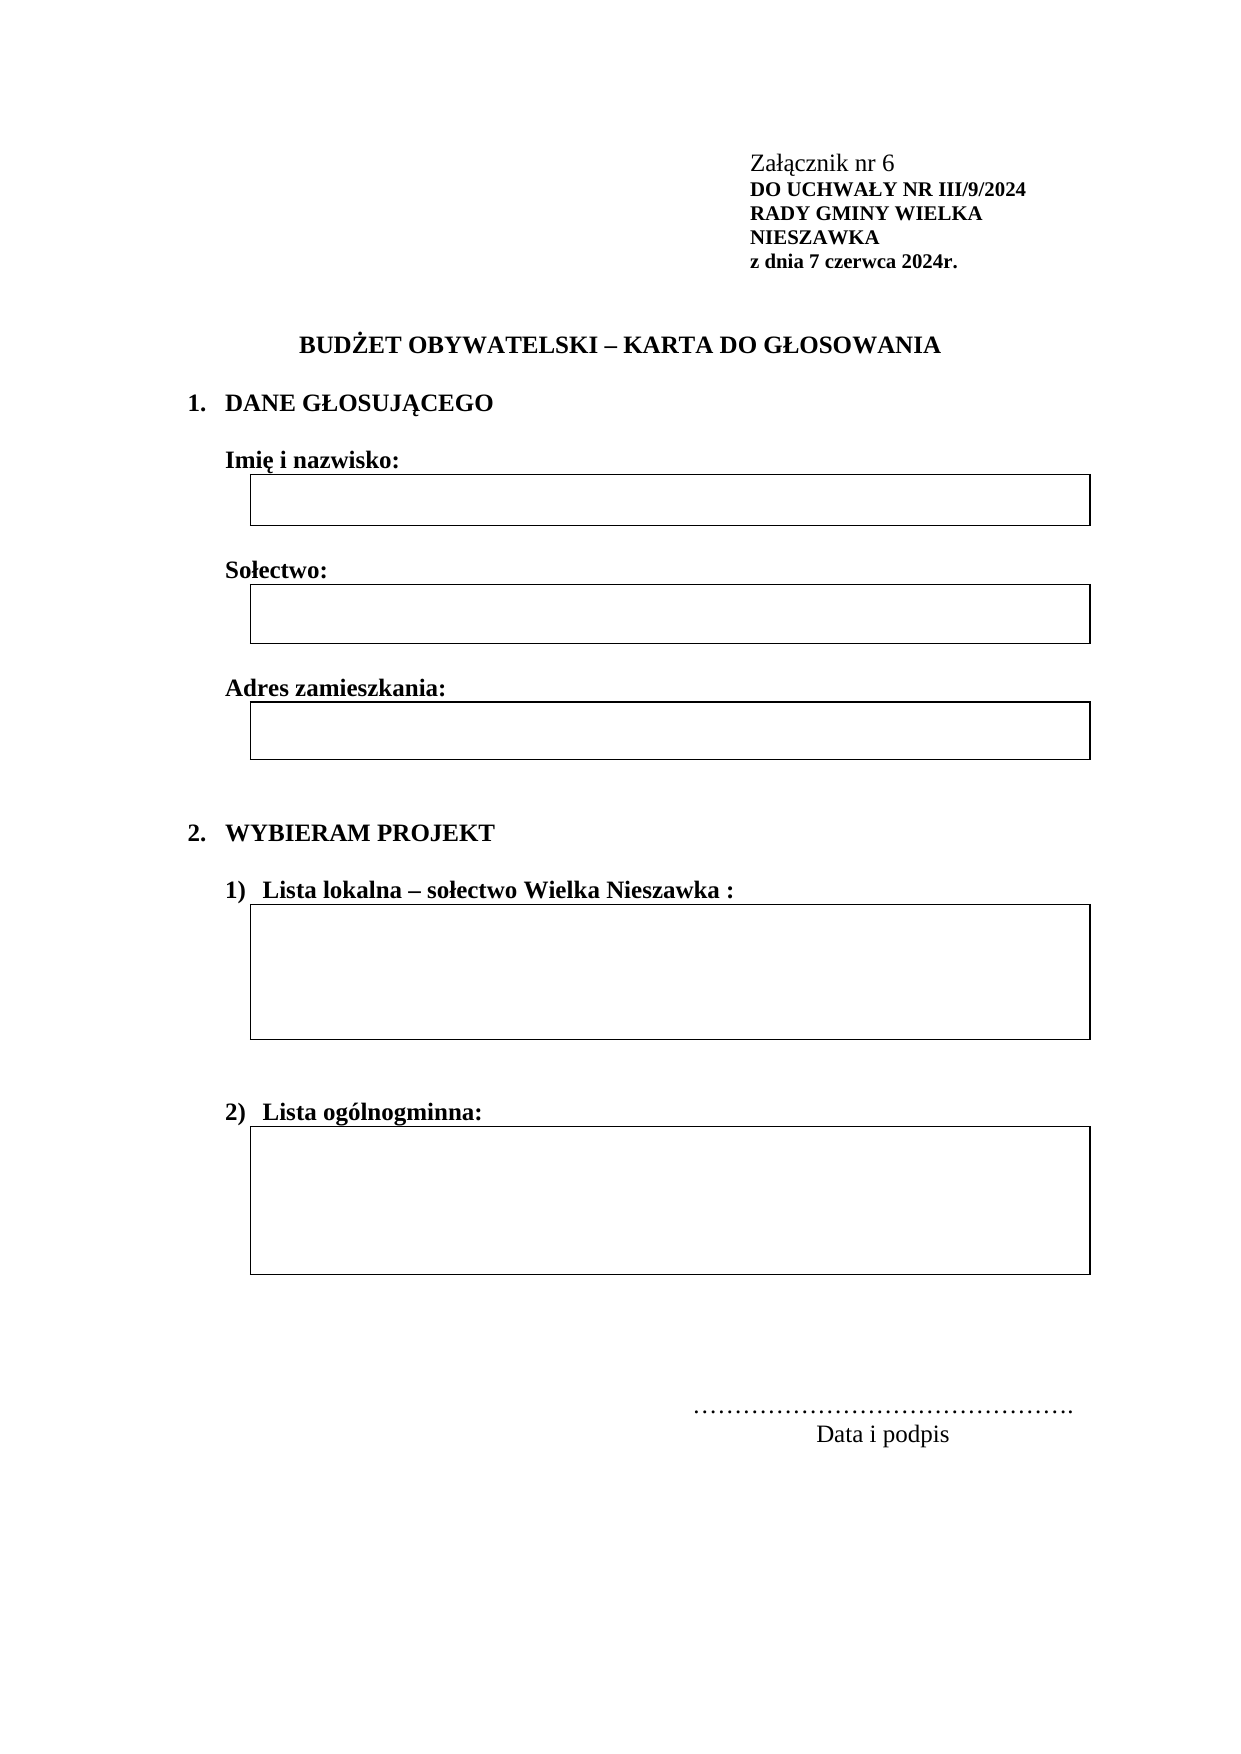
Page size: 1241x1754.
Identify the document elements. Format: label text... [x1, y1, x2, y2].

table_header [251, 585, 1089, 643]
list Lista lokalna – sołectwo Wielka Nieszawka : [225, 875, 1090, 904]
text Załącznik nr 6 [750, 148, 1090, 176]
table_header [251, 1127, 1089, 1274]
table_header [251, 703, 1089, 759]
table_header [251, 475, 1089, 525]
text ………………………………………. [600, 1390, 1090, 1419]
list Lista ogólnogminna: [225, 1097, 1090, 1126]
text Data i podpis [600, 1419, 1090, 1448]
text DO UCHWAŁY NR III/9/2024 RADY GMINY WIELKA NIESZAWKA [750, 176, 1090, 249]
text BUDŻET OBYWATELSKI – KARTA DO GŁOSOWANIA [150, 330, 1090, 359]
list DANE GŁOSUJĄCEGO [187, 388, 1090, 416]
list WYBIERAM PROJEKT [187, 818, 1090, 846]
text z dnia 7 czerwca 2024r. [750, 249, 1090, 273]
text Sołectwo: [150, 555, 1090, 584]
text Adres zamieszkania: [225, 673, 1090, 701]
table_header [251, 905, 1089, 1039]
text Imię i nazwisko: [225, 445, 1090, 474]
